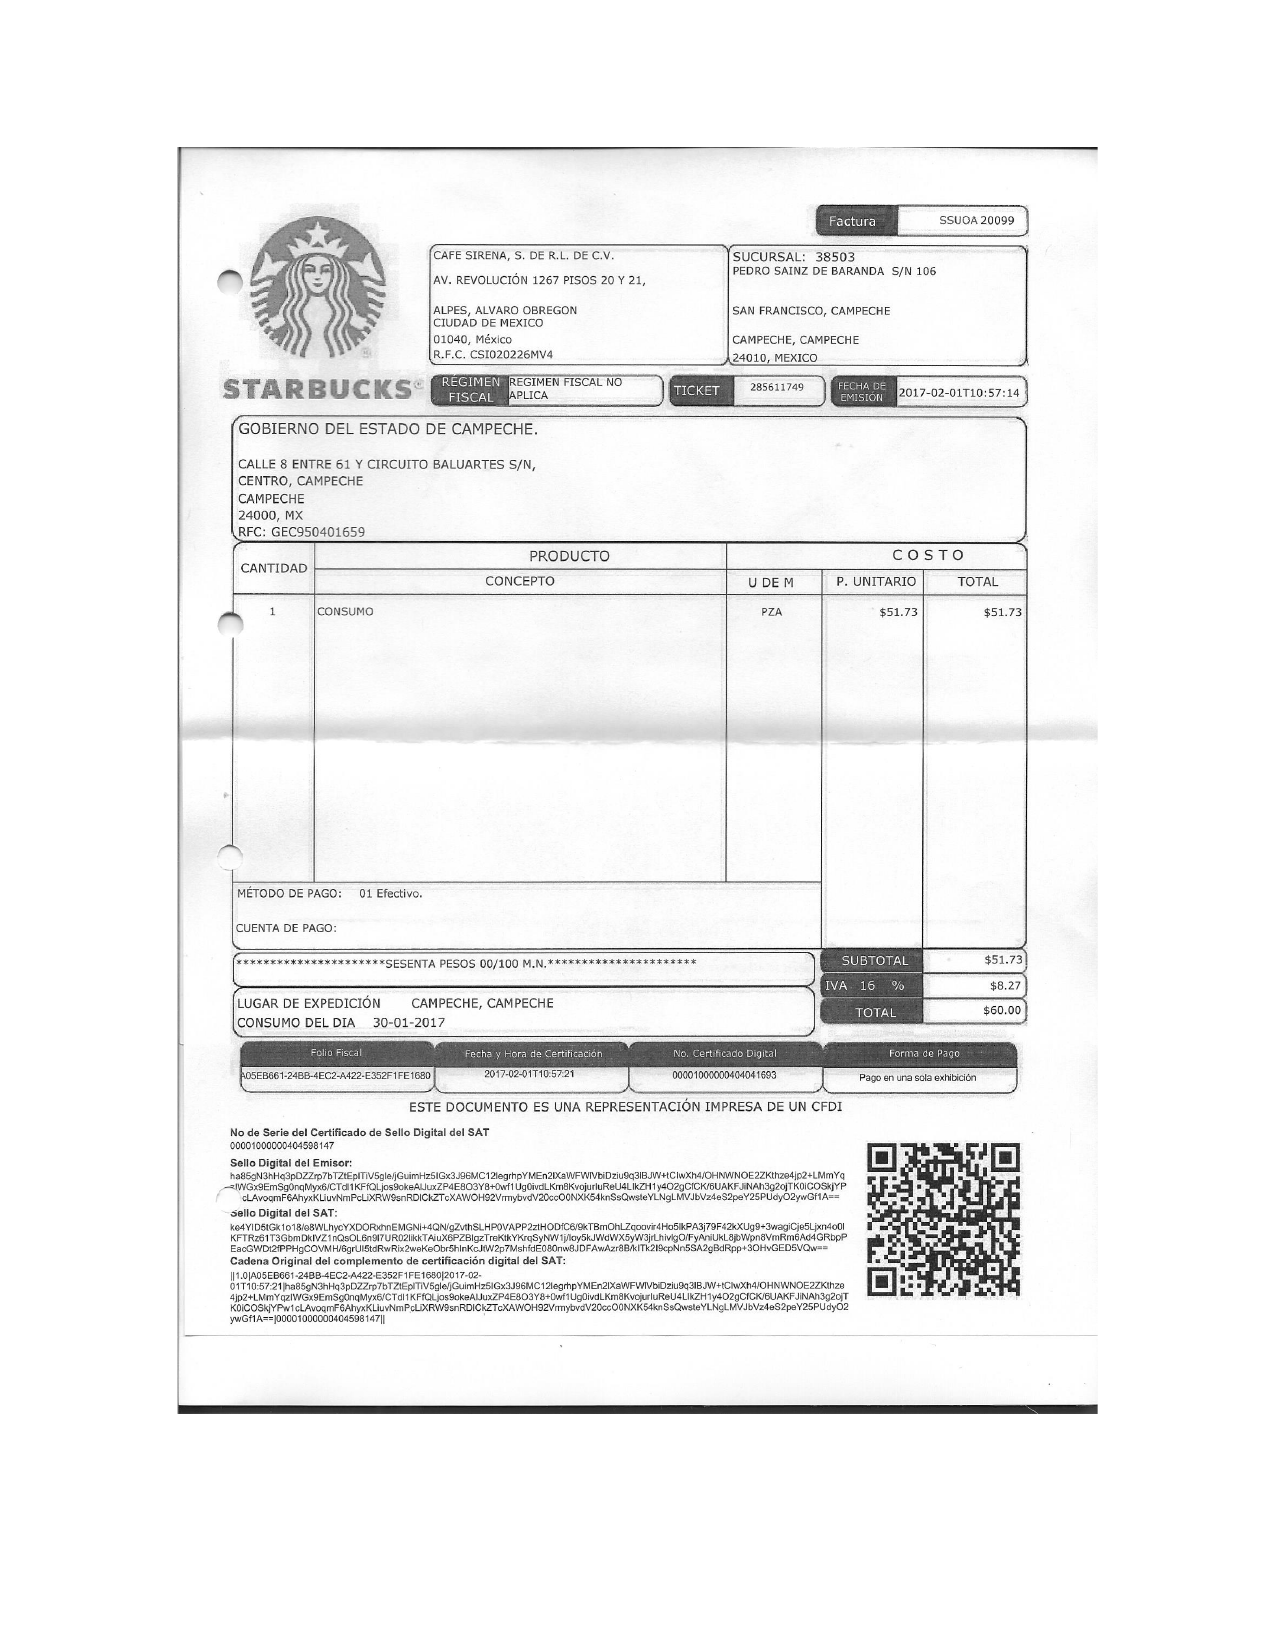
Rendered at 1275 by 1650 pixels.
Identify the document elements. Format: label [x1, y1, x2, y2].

picture [177, 147, 1098, 1414]
